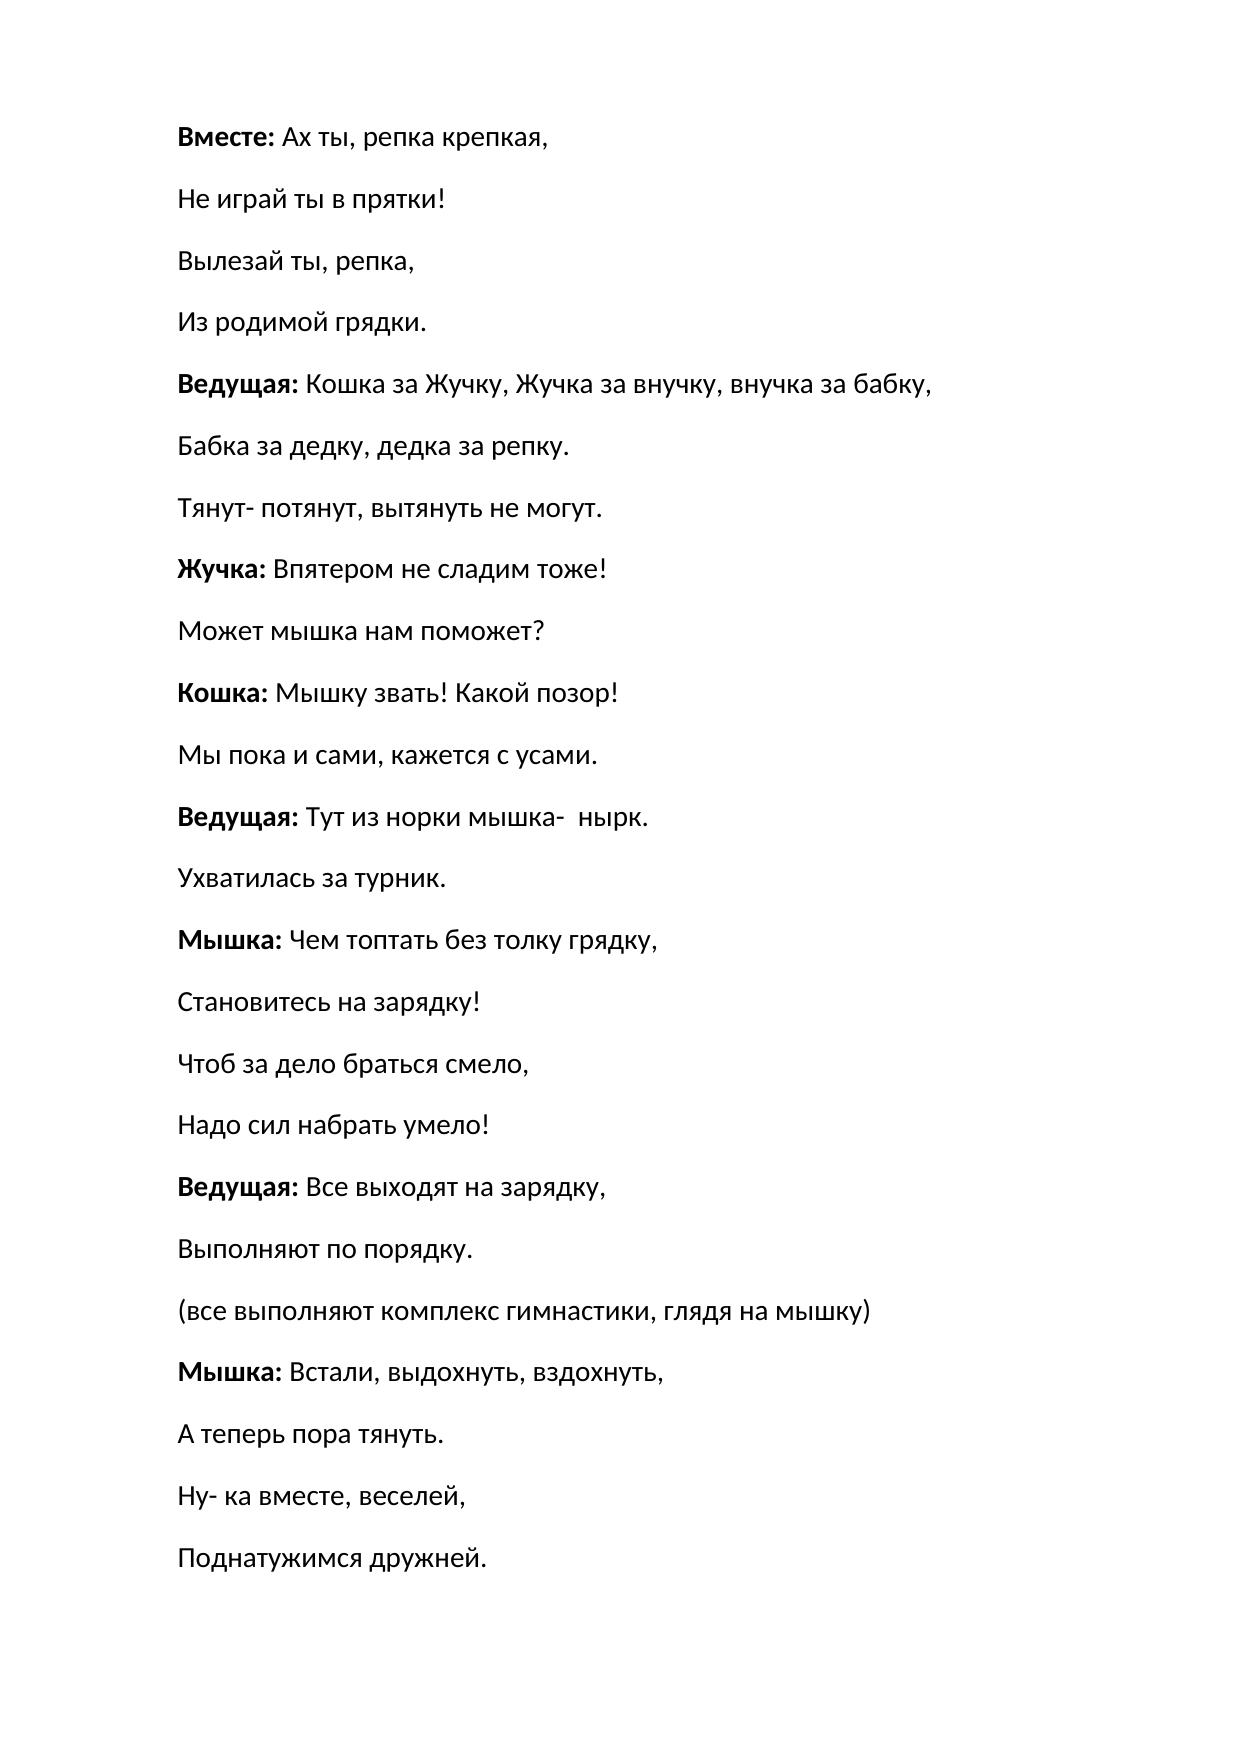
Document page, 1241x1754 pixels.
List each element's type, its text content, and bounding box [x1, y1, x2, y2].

text Не играй ты в прятки! [177, 180, 1152, 216]
text Мышка: Встали, выдохнуть, вздохнуть, [177, 1353, 1152, 1389]
text Мы пока и сами, кажется с усами. [177, 736, 1152, 771]
text Ухватилась за турник. [177, 859, 1152, 895]
text Поднатужимся дружней. [177, 1539, 1152, 1574]
text Вместе: Ах ты, репка крепкая, [177, 118, 1152, 154]
text (все выполняют комплекс гимнастики, глядя на мышку) [177, 1292, 1152, 1327]
text Кошка: Мышку звать! Какой позор! [177, 674, 1152, 710]
text Тянут- потянут, вытянуть не могут. [177, 489, 1152, 524]
text Может мышка нам поможет? [177, 612, 1152, 648]
text А теперь пора тянуть. [177, 1415, 1152, 1451]
text Из родимой грядки. [177, 303, 1152, 339]
text Чтоб за дело браться смело, [177, 1045, 1152, 1080]
text Бабка за дедку, дедка за репку. [177, 427, 1152, 463]
text Становитесь на зарядку! [177, 983, 1152, 1018]
text Ведущая: Тут из норки мышка- нырк. [177, 798, 1152, 833]
text Выполняют по порядку. [177, 1230, 1152, 1266]
text Ведущая: Все выходят на зарядку, [177, 1168, 1152, 1204]
text Жучка: Впятером не сладим тоже! [177, 551, 1152, 586]
text Ведущая: Кошка за Жучку, Жучка за внучку, внучка за бабку, [177, 365, 1152, 401]
text Вылезай ты, репка, [177, 242, 1152, 277]
text Надо сил набрать умело! [177, 1106, 1152, 1142]
text Ну- ка вместе, веселей, [177, 1477, 1152, 1513]
text Мышка: Чем топтать без толку грядку, [177, 921, 1152, 957]
